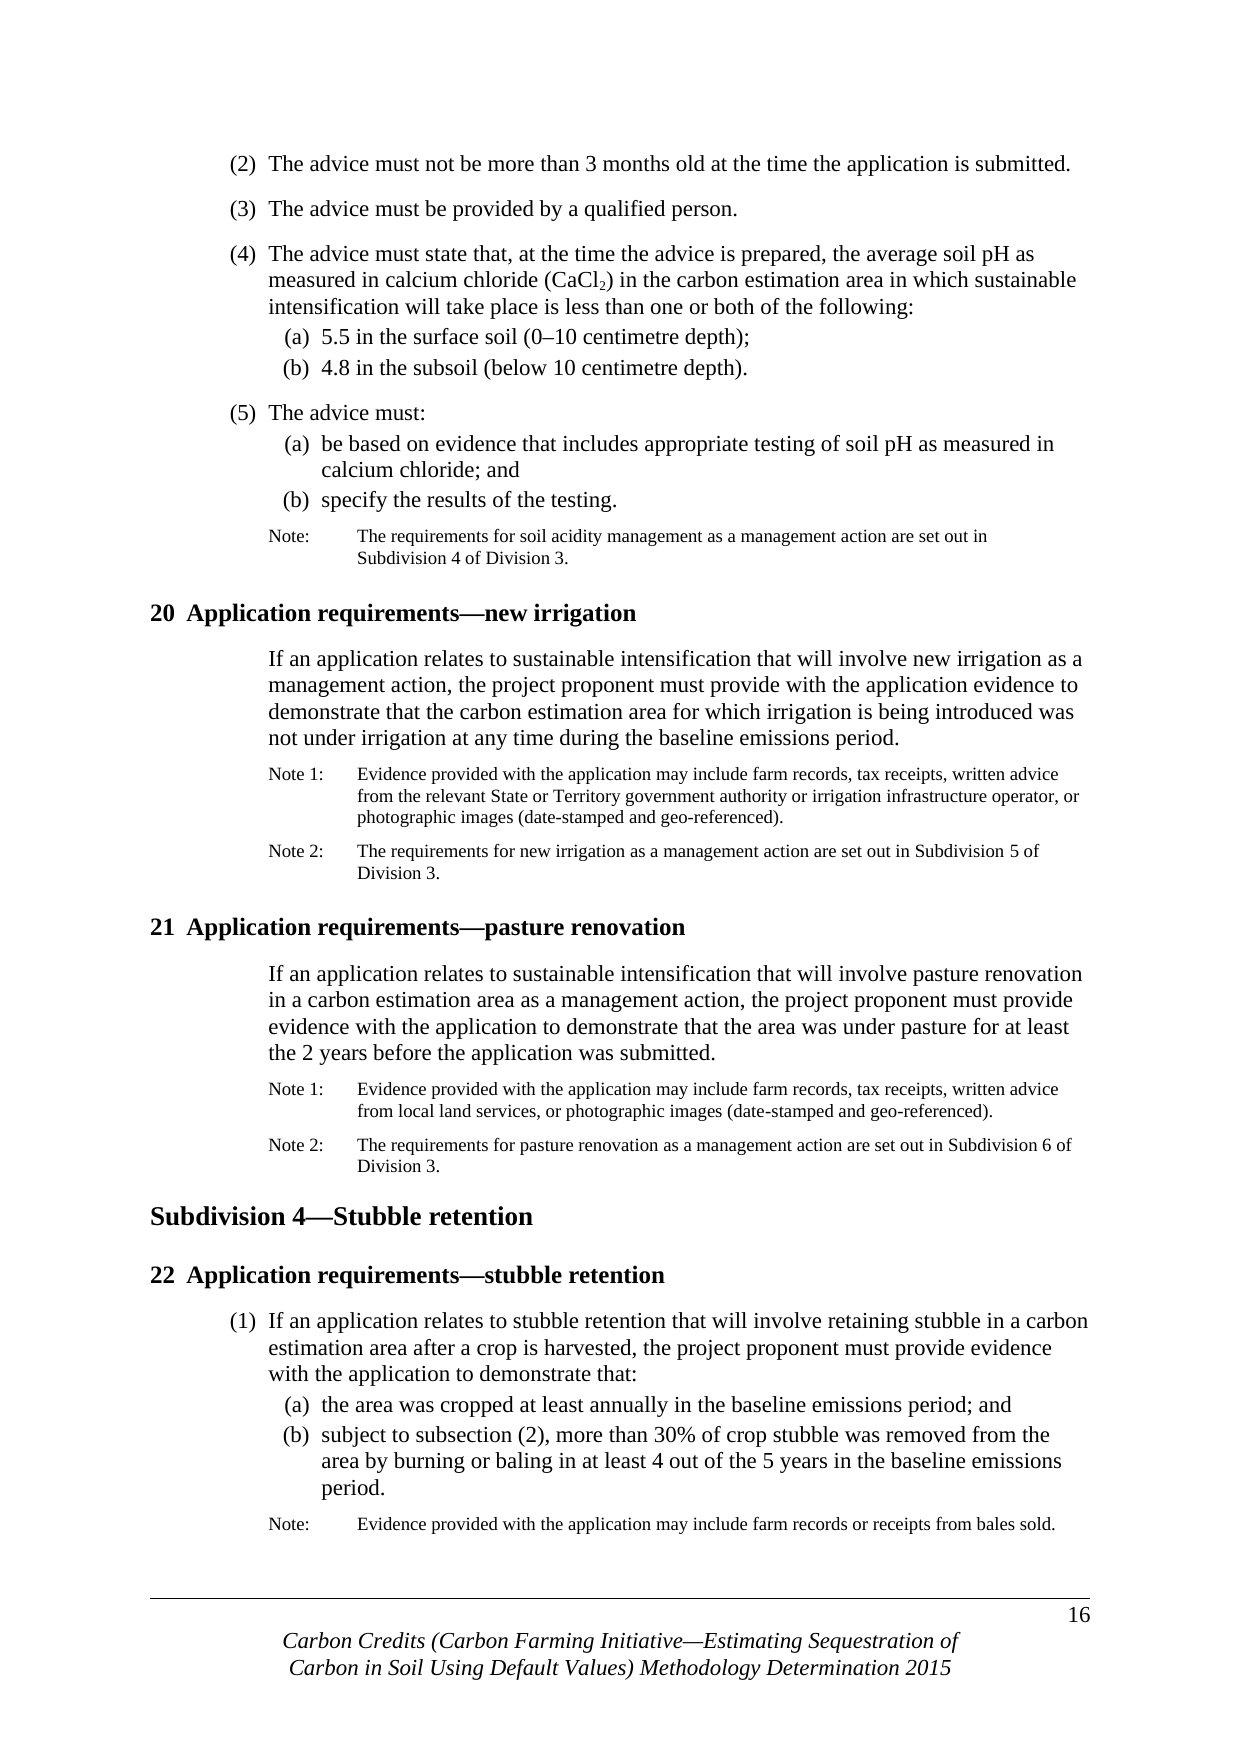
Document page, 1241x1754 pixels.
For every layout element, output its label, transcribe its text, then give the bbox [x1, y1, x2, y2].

text (a) 5.5 in the surface soil (0–10 centimetre depth); [150, 323, 1090, 350]
text 21 Application requirements—pasture renovation [150, 912, 1090, 941]
text (b) 4.8 in the subsoil (below 10 centimetre depth). [150, 354, 1090, 380]
text If an application relates to sustainable intensification that will involve new irrigation as a management action, the project proponent must provide with the application evidence to demonstrate that the carbon estimation area for which irrigation is being introduced was not under irrigation at any time during the baseline emissions period. [150, 645, 1090, 751]
text (5) The advice must: [150, 399, 1090, 425]
text (2) The advice must not be more than 3 months old at the time the application is submitted. [150, 150, 1090, 176]
text (3) The advice must be provided by a qualified person. [150, 195, 1090, 221]
text Note 2: The requirements for new irrigation as a management action are set out in Subdivision 5 of Division 3. [268, 840, 1090, 883]
text (1) If an application relates to stubble retention that will involve retaining stubble in a carbon estimation area after a crop is harvested, the project proponent must provide evidence with the application to demonstrate that: [150, 1307, 1090, 1386]
text Note: Evidence provided with the application may include farm records or receipts from bales sold. [268, 1513, 1090, 1534]
text Note 1: Evidence provided with the application may include farm records, tax receipts, written advice from the relevant State or Territory government authority or irrigation infrastructure operator, or photographic images (date-stamped and geo-referenced). [268, 763, 1090, 828]
text 20 Application requirements—new irrigation [150, 598, 1090, 626]
text (b) subject to subsection (2), more than 30% of crop stubble was removed from the area by burning or baling in at least 4 out of the 5 years in the baseline emissions period. [150, 1421, 1090, 1500]
text (a) the area was cropped at least annually in the baseline emissions period; and [150, 1391, 1090, 1417]
text Note: The requirements for soil acidity management as a management action are set out in Subdivision 4 of Division 3. [268, 525, 1090, 568]
text (4) The advice must state that, at the time the advice is prepared, the average soil pH as measured in calcium chloride (CaCl2) in the carbon estimation area in which sustainable intensification will take place is less than one or both of the following: [150, 240, 1090, 319]
text Subdivision 4—Stubble retention [150, 1199, 1090, 1231]
text Note 2: The requirements for pasture renovation as a management action are set out in Subdivision 6 of Division 3. [268, 1133, 1090, 1177]
text Note 1: Evidence provided with the application may include farm records, tax receipts, written advice from local land services, or photographic images (date-stamped and geo-referenced). [268, 1078, 1090, 1121]
text If an application relates to sustainable intensification that will involve pasture renovation in a carbon estimation area as a management action, the project proponent must provide evidence with the application to demonstrate that the area was under pasture for at least the 2 years before the application was submitted. [150, 960, 1090, 1065]
text (a) be based on evidence that includes appropriate testing of soil pH as measured in calcium chloride; and [150, 429, 1090, 482]
text 22 Application requirements—stubble retention [150, 1260, 1090, 1289]
text (b) specify the results of the testing. [150, 486, 1090, 513]
